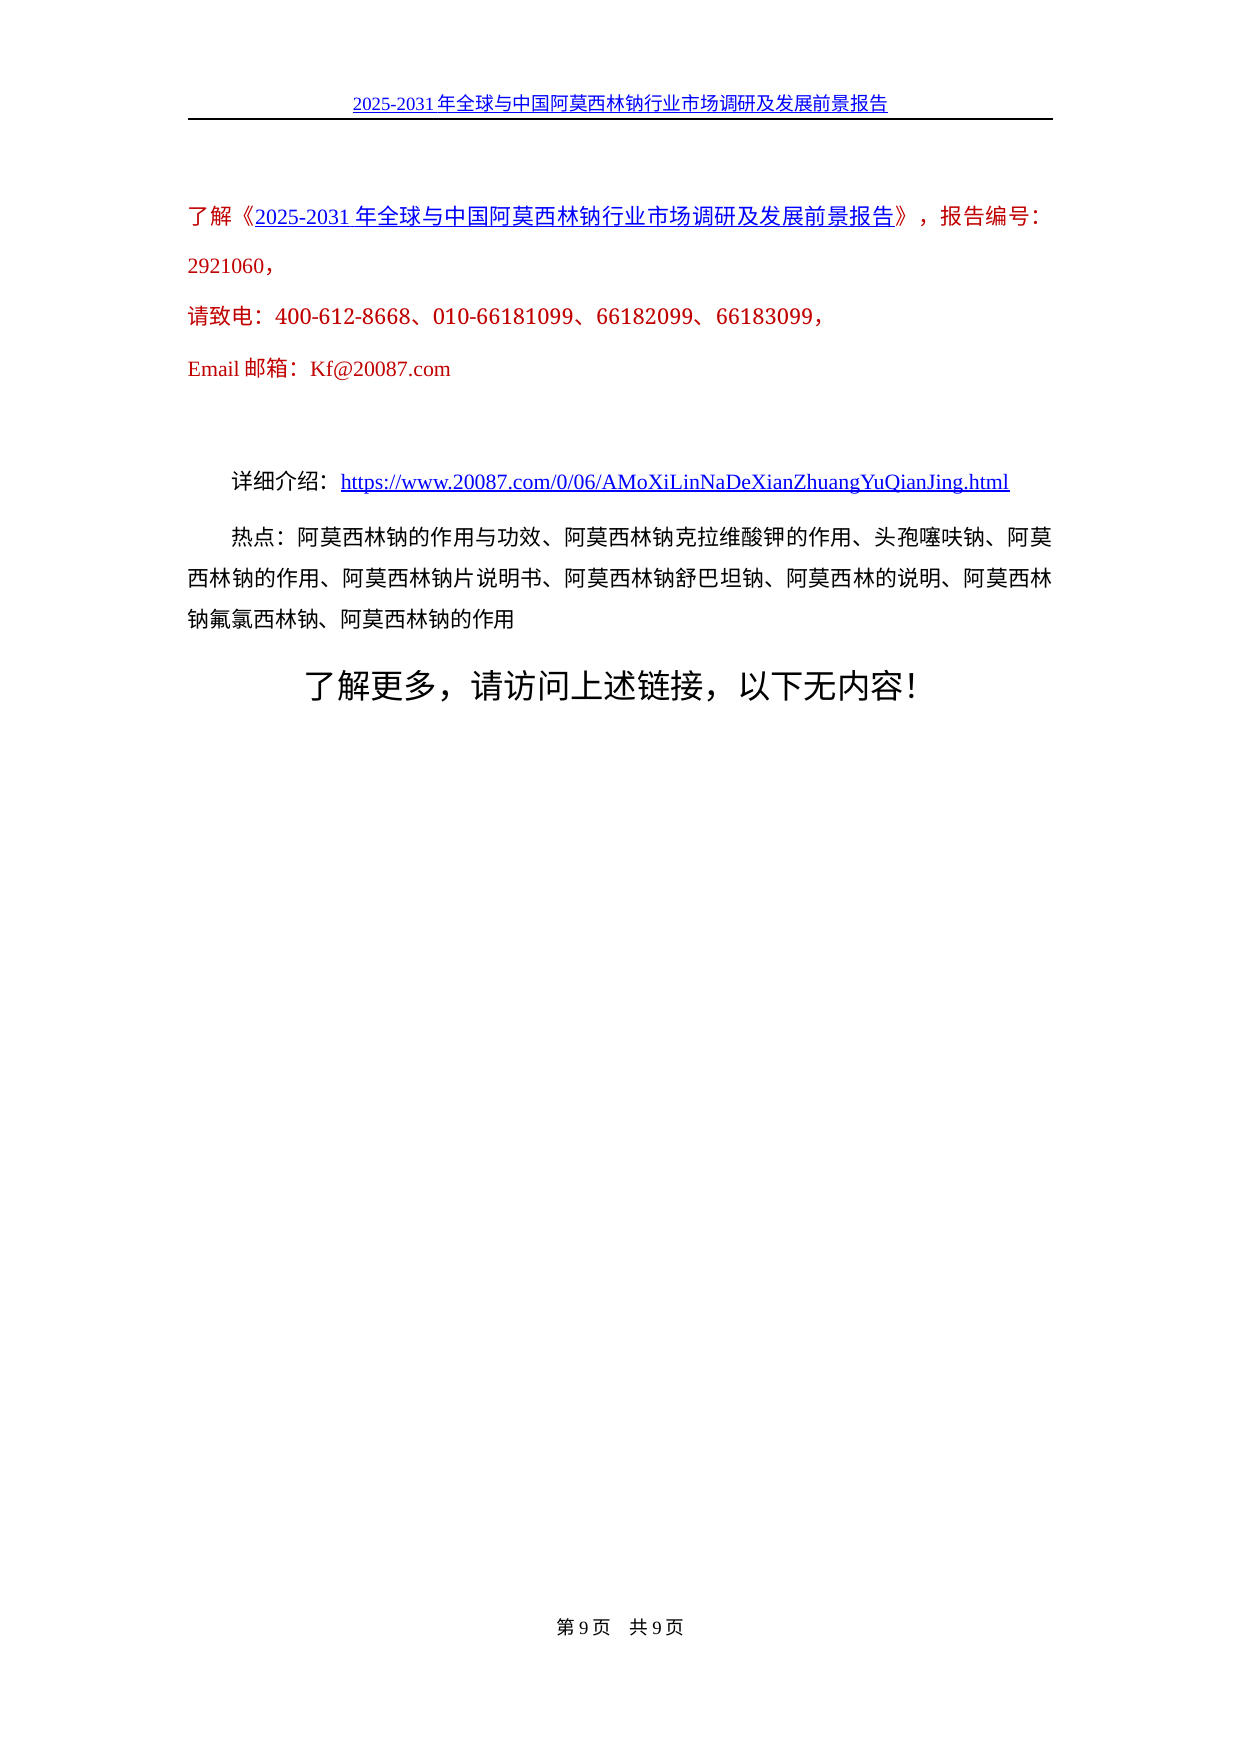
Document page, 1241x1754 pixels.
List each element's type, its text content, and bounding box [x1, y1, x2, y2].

text Email邮箱：Kf@20087.com [187, 350, 1053, 383]
text 了解《2025-2031年全球与中国阿莫西林钠行业市场调研及发展前景报告》，报告编号：2921060， [187, 198, 1053, 280]
title 了解更多，请访问上述链接，以下无内容！ [187, 651, 1053, 716]
text 热点：阿莫西林钠的作用与功效、阿莫西林钠克拉维酸钾的作用、头孢噻呋钠、阿莫西林钠的作用、阿莫西林钠片说明书、阿莫西林钠舒巴坦钠、阿莫西林的说明、阿莫西林钠氟氯西林钠、阿莫西林钠的作用 [187, 520, 1053, 634]
text 请致电：400-612-8668、010-66181099、66182099、66183099， [187, 299, 1053, 331]
text 详细介绍：https://www.20087.com/0/06/AMoXiLinNaDeXianZhuangYuQianJing.html [187, 463, 1053, 496]
